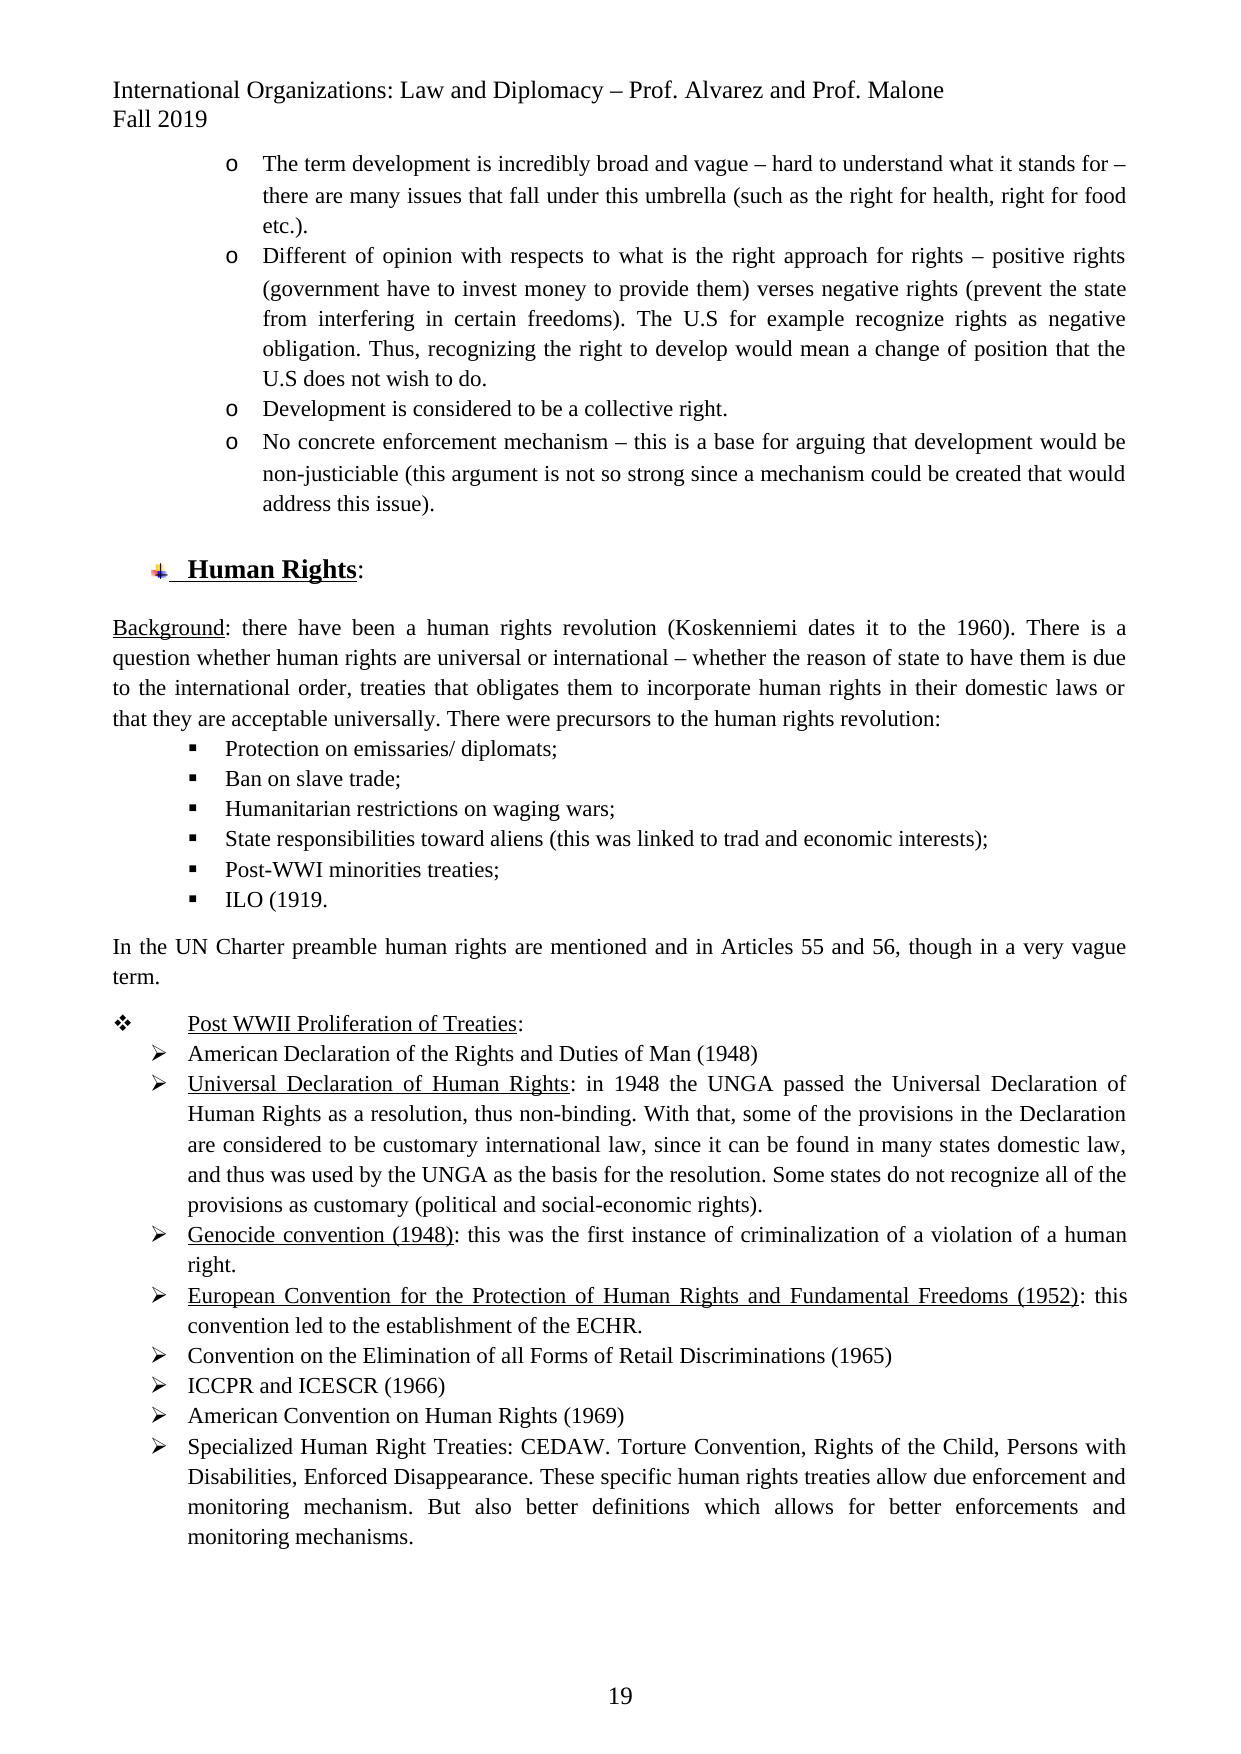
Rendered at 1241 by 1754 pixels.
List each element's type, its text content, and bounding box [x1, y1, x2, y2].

list No concrete enforcement mechanism – this is a base for arguing that development would be non-justiciable (this argument is not so strong since a mechanism could be created that would address this issue). [225, 428, 1128, 516]
list ILO (1919. [187, 886, 1128, 912]
list Post WWII Proliferation of Treaties: [112, 1010, 1128, 1036]
list American Declaration of the Rights and Duties of Man (1948) [150, 1040, 1128, 1066]
list European Convention for the Protection of Human Rights and Fundamental Freedoms (1952): this convention led to the establishment of the ECHR. [150, 1282, 1128, 1338]
list Different of opinion with respects to what is the right approach for rights – positive rights (government have to invest money to provide them) verses negative rights (prevent the state from interfering in certain freedoms). The U.S for example recognize rights as negative obligation. Thus, recognizing the right to develop would mean a change of position that the U.S does not wish to do. [225, 242, 1128, 392]
list American Convention on Human Rights (1969) [150, 1403, 1128, 1429]
list Ban on slave trade; [187, 765, 1128, 791]
list Post-WWI minorities treaties; [187, 856, 1128, 882]
list Humanitarian restrictions on waging wars; [187, 795, 1128, 822]
list ICCPR and ICESCR (1966) [150, 1372, 1128, 1399]
picture [151, 562, 168, 579]
list Universal Declaration of Human Rights: in 1948 the UNGA passed the Universal Declaration of Human Rights as a resolution, thus non-binding. With that, some of the provisions in the Declaration are considered to be customary international law, since it can be found in many states domestic law, and thus was used by the UNGA as the basis for the resolution. Some states do not recognize all of the provisions as customary (political and social-economic rights). [150, 1070, 1128, 1217]
list Protection on emissaries/ diplomats; [187, 735, 1128, 761]
list Genocide convention (1948): this was the first instance of criminalization of a violation of a human right. [150, 1221, 1128, 1278]
list The term development is incredibly broad and vague – hard to understand what it stands for – there are many issues that fall under this umbrella (such as the right for health, right for food etc.). [225, 150, 1128, 239]
list State responsibilities toward aliens (this was linked to trad and economic interests); [187, 826, 1128, 852]
list Convention on the Elimination of all Forms of Retail Discriminations (1965) [150, 1342, 1128, 1368]
list Development is considered to be a collective right. [225, 395, 1128, 424]
list Specialized Human Right Treaties: CEDAW. Torture Convention, Rights of the Child, Persons with Disabilities, Enforced Disappearance. These specific human rights treaties allow due enforcement and monitoring mechanism. But also better definitions which allows for better enforcements and monitoring mechanisms. [150, 1433, 1128, 1550]
text Background: there have been a human rights revolution (Koskenniemi dates it to the 1960). There is a question whether human rights are universal or international – whether the reason of state to have them is due to the international order, treaties that obligates them to incorporate human rights in their domestic laws or that they are acceptable universally. There were precursors to the human rights revolution: [112, 614, 1128, 731]
text In the UN Charter preamble human rights are mentioned and in Articles 55 and 56, though in a very vague term. [112, 933, 1128, 989]
list Human Rights: [150, 553, 1128, 584]
